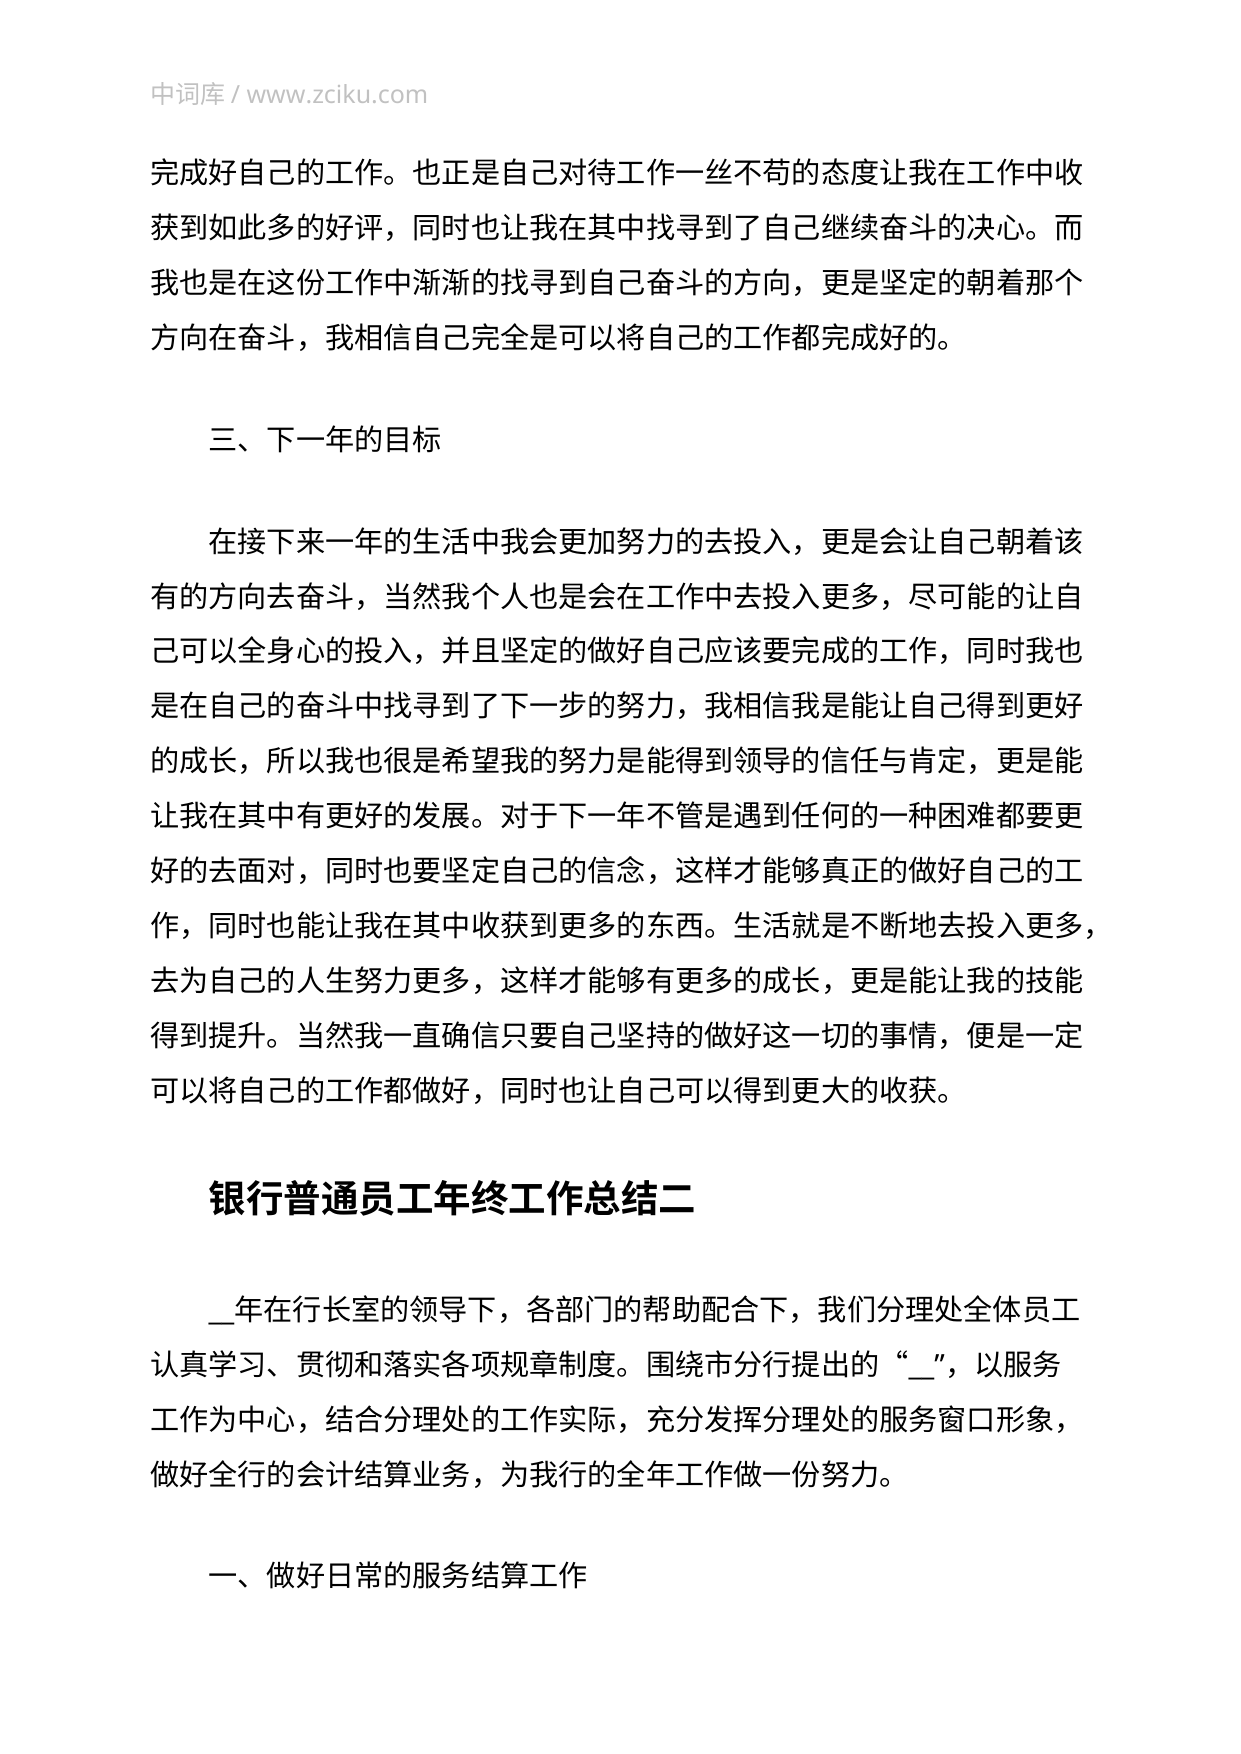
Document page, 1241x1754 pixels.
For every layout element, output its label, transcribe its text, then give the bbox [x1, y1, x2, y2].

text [150, 150, 1090, 357]
text 在接下来一年的生活中我会更加努力的去投入，更是会让自己朝着该有的方向去奋斗，当然我个人也是会在工作中去投入更多，尽可能的让自己可以全身心的投入，并且坚定的做好自己应该要完成的工作，同时我也是在自己的奋斗中找寻到了下一步的努力，我相信我是能让自己得到更好的成长，所以我也很是希望我的努力是能得到领导的信任与肯定，更是能让我在其中有更好的发展。对于下一年不管是遇到任何的一种困难都要更好的去面对，同时也要坚定自己的信念，这样才能够真正的做好自己的工作，同时也能让我在其中收获到更多的东西。生活就是不断地去投入更多，去为自己的人生努力更多，这样才能够有更多的成长，更是能让我的技能得到提升。当然我一直确信只要自己坚持的做好这一切的事情，便是一定可以将自己的工作都做好，同时也让自己可以得到更大的收获。 [150, 518, 1090, 1109]
text 银行普通员工年终工作总结二 [150, 1169, 1090, 1223]
text __年在行长室的领导下，各部门的帮助配合下，我们分理处全体员工认真学习、贯彻和落实各项规章制度。围绕市分行提出的“__”，以服务工作为中心，结合分理处的工作实际，充分发挥分理处的服务窗口形象，做好全行的会计结算业务，为我行的全年工作做一份努力。 [150, 1286, 1090, 1493]
text 一、做好日常的服务结算工作 [150, 1553, 1090, 1595]
text 三、下一年的目标 [150, 416, 1090, 459]
